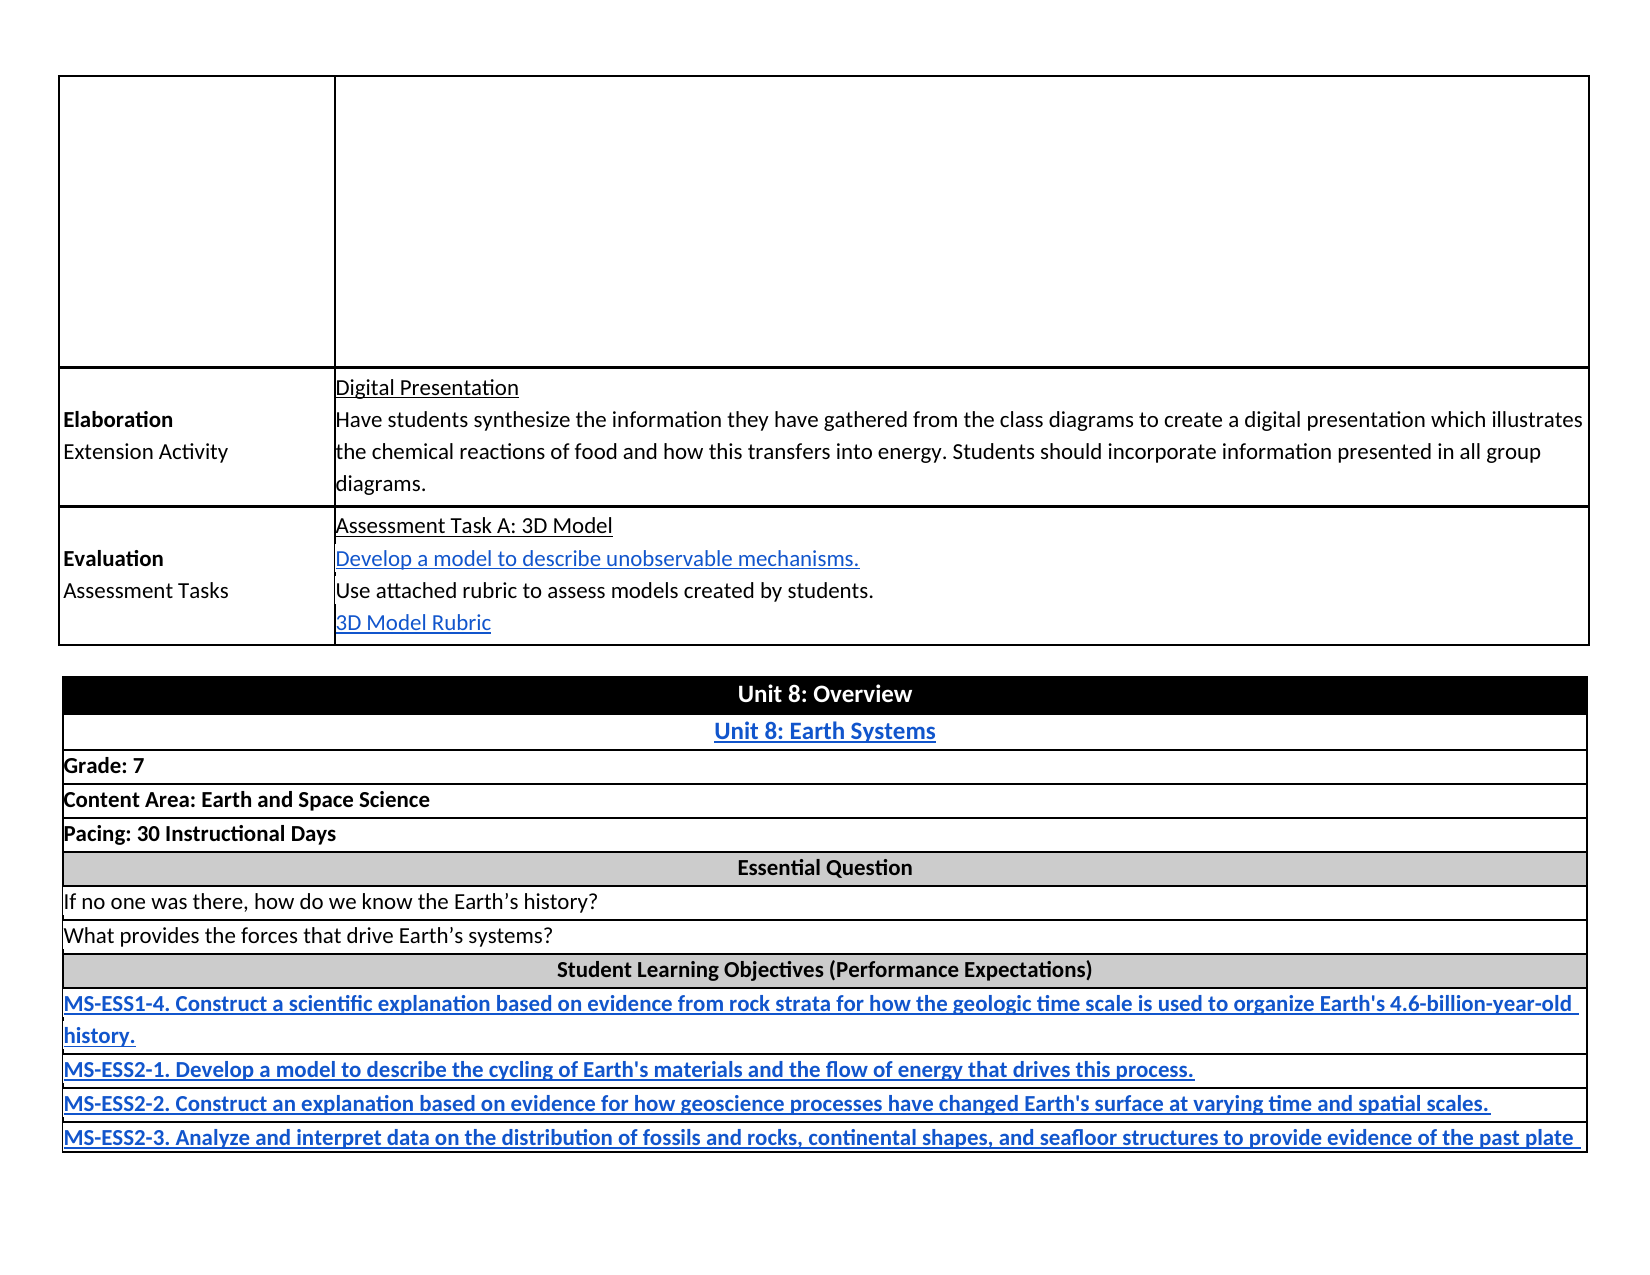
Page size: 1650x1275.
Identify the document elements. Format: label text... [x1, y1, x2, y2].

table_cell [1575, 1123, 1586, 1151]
table_cell Content Area: Earth and Space Science [64, 785, 1586, 817]
table_cell Unit 8: Earth Systems [64, 715, 1586, 749]
table_cell Digital Presentation Have students synthesize the information they have gathered from the class diagrams to create a digital presentation which illustrates the chemical reactions of food and how this transfers into energy. Students should incorporate information presented in all group diagrams. [336, 369, 1588, 505]
table_cell MS-ESS1-4. Construct a scientific explanation based on evidence from rock strata for how the geologic time scale is used to organize Earth's 4.6-billion-year-old history. [64, 989, 1586, 1053]
table_header Unit 8: Overview [64, 679, 1586, 713]
table_cell Pacing: 30 Instructional Days [64, 819, 1586, 851]
table_cell Student Learning Objectives (Performance Expectations) [64, 955, 1586, 987]
table_cell Grade: 7 [64, 751, 1586, 783]
table_cell Assessment Task A: 3D Model Develop a model to describe unobservable mechanisms. Use attached rubric to assess models created by students. 3D Model Rubric [336, 508, 1588, 644]
table_cell Essential Question [64, 853, 1586, 885]
table_cell If no one was there, how do we know the Earth’s history? [64, 887, 1586, 919]
table_cell What provides the forces that drive Earth’s systems? [64, 921, 1586, 953]
table_cell Evaluation Assessment Tasks [60, 508, 334, 644]
table_cell MS-ESS2-2. Construct an explanation based on evidence for how geoscience processes have changed Earth's surface at varying time and spatial scales. [64, 1089, 1586, 1121]
table_cell Elaboration Extension Activity [60, 369, 334, 505]
table_cell MS-ESS2-1. Develop a model to describe the cycling of Earth's materials and the flow of energy that drives this process. [64, 1055, 1586, 1087]
